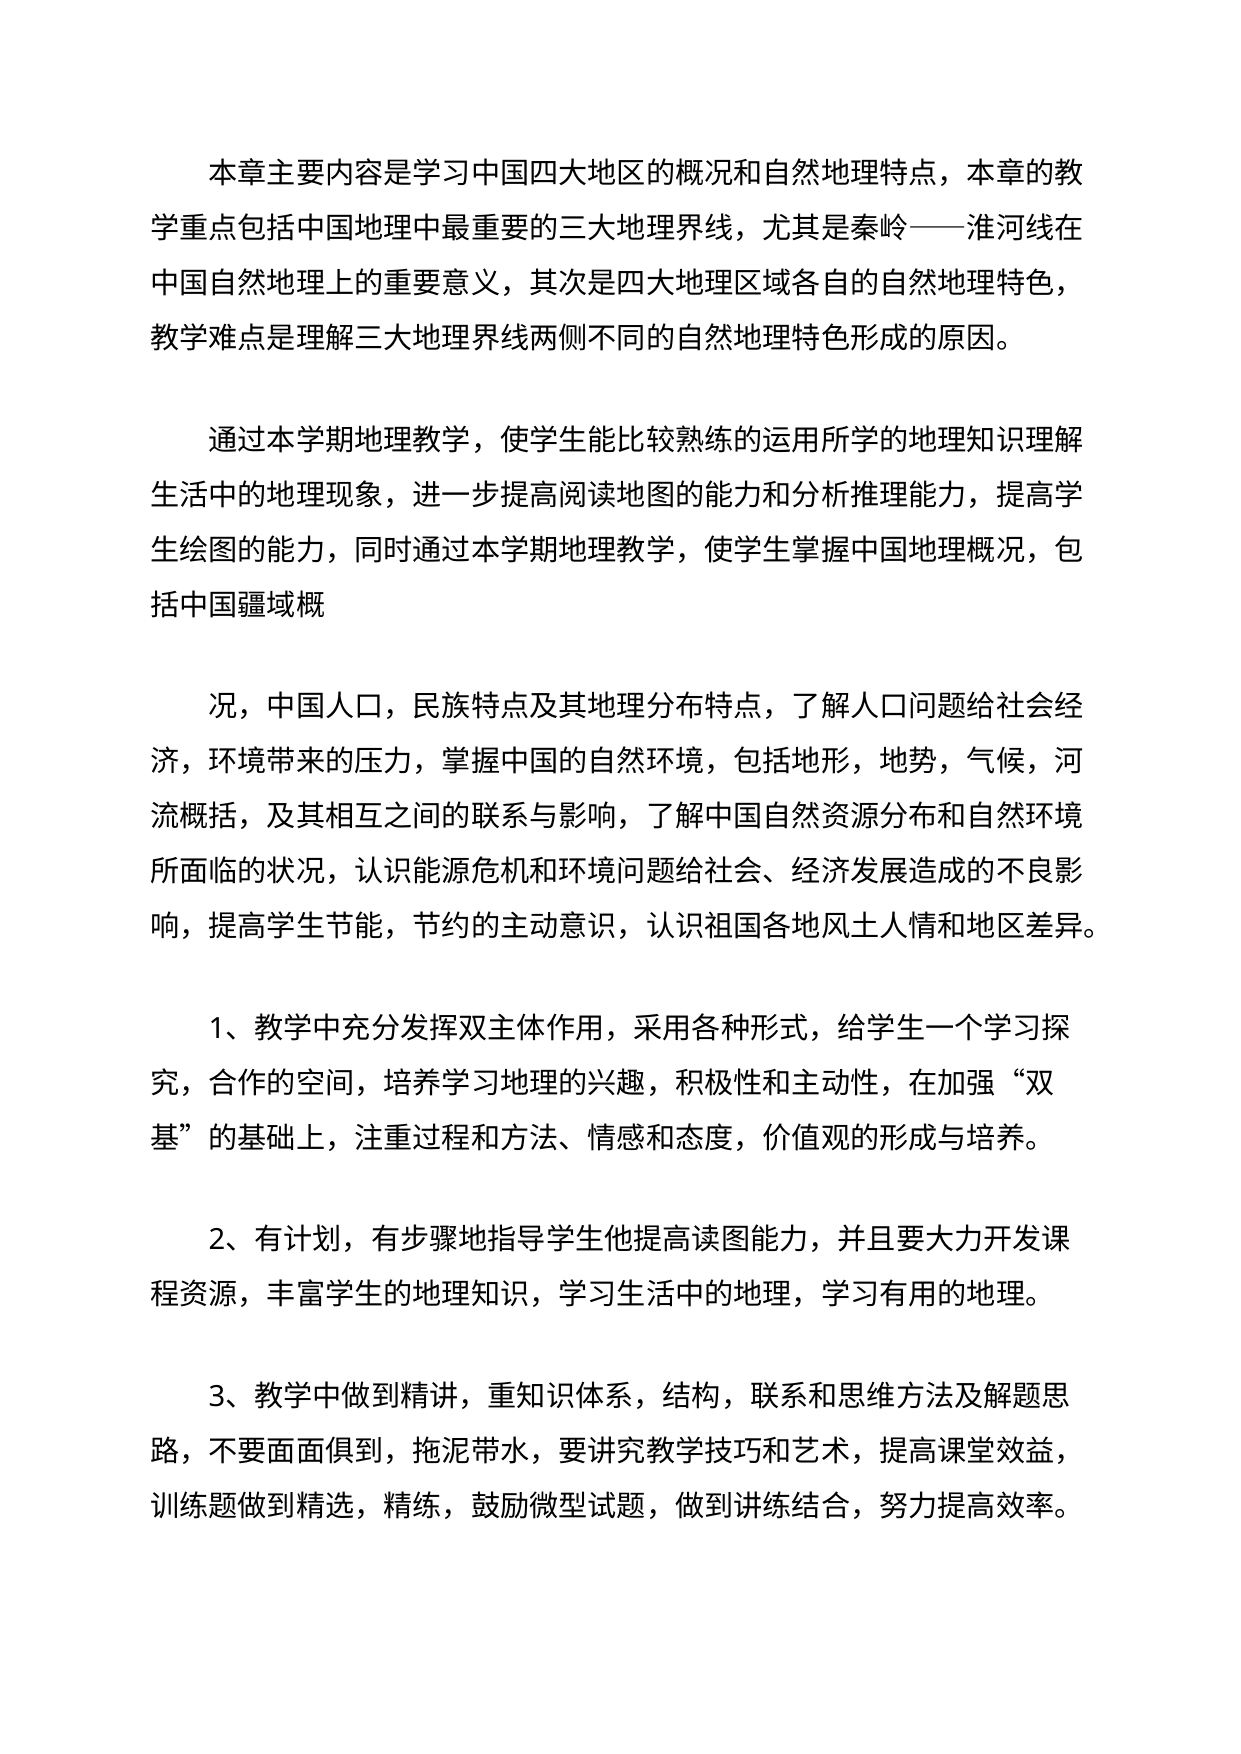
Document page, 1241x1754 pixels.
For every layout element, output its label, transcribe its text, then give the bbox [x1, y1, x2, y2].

text 况，中国人口，民族特点及其地理分布特点，了解人口问题给社会经济，环境带来的压力，掌握中国的自然环境，包括地形，地势，气候，河流概括，及其相互之间的联系与影响，了解中国自然资源分布和自然环境所面临的状况，认识能源危机和环境问题给社会、经济发展造成的不良影响，提高学生节能，节约的主动意识，认识祖国各地风土人情和地区差异。 [150, 683, 1090, 945]
text 3、教学中做到精讲，重知识体系，结构，联系和思维方法及解题思路，不要面面俱到，拖泥带水，要讲究教学技巧和艺术，提高课堂效益，训练题做到精选，精练，鼓励微型试题，做到讲练结合，努力提高效率。 [150, 1373, 1090, 1525]
text 1、教学中充分发挥双主体作用，采用各种形式，给学生一个学习探究，合作的空间，培养学习地理的兴趣，积极性和主动性，在加强“双基”的基础上，注重过程和方法、情感和态度，价值观的形成与培养。 [150, 1004, 1090, 1156]
text 本章主要内容是学习中国四大地区的概况和自然地理特点，本章的教学重点包括中国地理中最重要的三大地理界线，尤其是秦岭——淮河线在中国自然地理上的重要意义，其次是四大地理区域各自的自然地理特色，教学难点是理解三大地理界线两侧不同的自然地理特色形成的原因。 [150, 150, 1090, 357]
text 2、有计划，有步骤地指导学生他提高读图能力，并且要大力开发课程资源，丰富学生的地理知识，学习生活中的地理，学习有用的地理。 [150, 1216, 1090, 1313]
text 通过本学期地理教学，使学生能比较熟练的运用所学的地理知识理解生活中的地理现象，进一步提高阅读地图的能力和分析推理能力，提高学生绘图的能力，同时通过本学期地理教学，使学生掌握中国地理概况，包括中国疆域概 [150, 416, 1090, 623]
